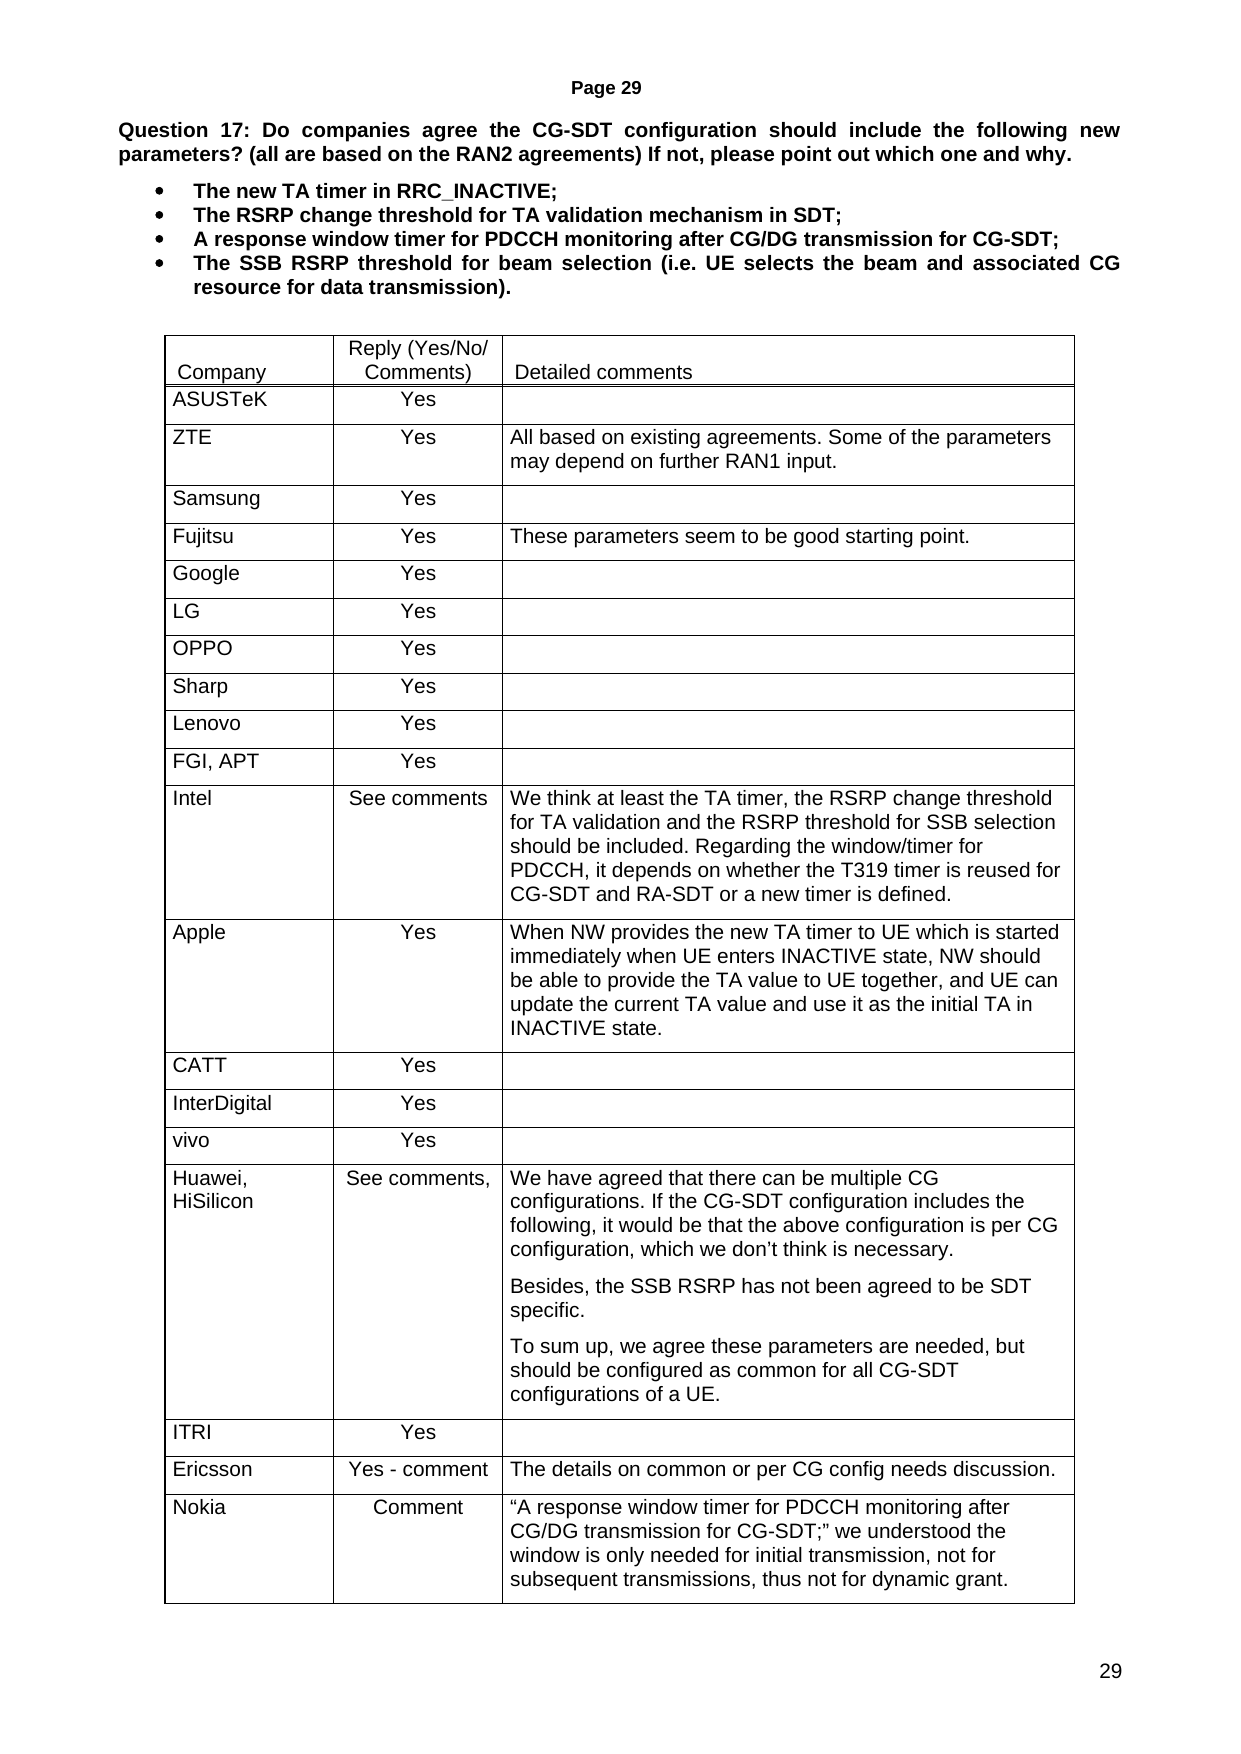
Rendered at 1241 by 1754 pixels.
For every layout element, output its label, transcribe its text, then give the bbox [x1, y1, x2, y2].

table_cell [503, 749, 1074, 785]
table_cell We think at least the TA timer, the RSRP change threshold for TA validation and the RSRP threshold for SSB selection should be included. Regarding the window/timer for PDCCH, it depends on whether the T319 timer is reused for CG-SDT and RA-SDT or a new timer is defined. [503, 786, 1074, 918]
table_cell LG [166, 599, 333, 635]
table_cell Yes [334, 1420, 502, 1456]
table_cell ZTE [166, 425, 333, 485]
table_cell Yes [334, 1128, 502, 1164]
table_cell [503, 674, 1074, 710]
table_cell Apple [166, 920, 333, 1052]
table_cell These parameters seem to be good starting point. [503, 524, 1074, 560]
table_cell [503, 599, 1074, 635]
table_cell [503, 1128, 1074, 1164]
table_cell Nokia [166, 1495, 333, 1603]
table_header Company [166, 336, 333, 384]
table_cell [503, 1420, 1074, 1456]
list A response window timer for PDCCH monitoring after CG/DG transmission for CG-SDT; [156, 227, 1122, 251]
table_header Reply (Yes/No/ Comments) [334, 336, 502, 384]
table_cell Google [166, 561, 333, 598]
table_cell Yes [334, 1090, 502, 1127]
table_cell Intel [166, 786, 333, 918]
table_cell Yes [334, 920, 502, 1052]
table_cell vivo [166, 1128, 333, 1164]
table_cell [503, 636, 1074, 673]
table_cell InterDigital [166, 1090, 333, 1127]
table_cell The details on common or per CG config needs discussion. [503, 1457, 1074, 1493]
table_cell Yes [334, 636, 502, 673]
subtitle Question 17: Do companies agree the CG-SDT configuration should include the following new parameters? (all are based on the RAN2 agreements) If not, please point out which one and why. [118, 118, 1122, 166]
table_cell [503, 486, 1074, 523]
table_cell When NW provides the new TA timer to UE which is started immediately when UE enters INACTIVE state, NW should be able to provide the TA value to UE together, and UE can update the current TA value and use it as the initial TA in INACTIVE state. [503, 920, 1074, 1052]
list The RSRP change threshold for TA validation mechanism in SDT; [156, 203, 1122, 227]
table_cell Fujitsu [166, 524, 333, 560]
list The SSB RSRP threshold for beam selection (i.e. UE selects the beam and associated CG resource for data transmission). [156, 251, 1122, 299]
table_cell CATT [166, 1053, 333, 1089]
list The new TA timer in RRC_INACTIVE; [156, 178, 1122, 203]
table_cell Ericsson [166, 1457, 333, 1493]
table_cell [503, 561, 1074, 598]
table_cell See comments, [334, 1165, 502, 1418]
table_cell Samsung [166, 486, 333, 523]
table_cell Yes [334, 1053, 502, 1089]
table_header Detailed comments [503, 336, 1074, 384]
table_cell ASUSTeK [166, 387, 333, 424]
table_cell [503, 711, 1074, 748]
table_cell FGI, APT [166, 749, 333, 785]
table_cell “A response window timer for PDCCH monitoring after CG/DG transmission for CG-SDT;” we understood the window is only needed for initial transmission, not for subsequent transmissions, thus not for dynamic grant. [503, 1495, 1074, 1603]
table_cell ITRI [166, 1420, 333, 1456]
table_cell Yes [334, 711, 502, 748]
table_cell OPPO [166, 636, 333, 673]
table_cell Yes [334, 387, 502, 424]
table_cell [503, 387, 1074, 424]
table_cell Yes [334, 561, 502, 598]
table_cell We have agreed that there can be multiple CG configurations. If the CG-SDT configuration includes the following, it would be that the above configuration is per CG configuration, which we don’t think is necessary. Besides, the SSB RSRP has not been agreed to be SDT specific. To sum up, we agree these parameters are needed, but should be configured as common for all CG-SDT configurations of a UE. [503, 1165, 1074, 1418]
table_cell Yes [334, 486, 502, 523]
table_cell Comment [334, 1495, 502, 1603]
table_cell See comments [334, 786, 502, 918]
table_cell [503, 1090, 1074, 1127]
table_cell Yes [334, 425, 502, 485]
table_cell [503, 1053, 1074, 1089]
table_cell Yes [334, 749, 502, 785]
table_cell Yes [334, 674, 502, 710]
table_cell All based on existing agreements. Some of the parameters may depend on further RAN1 input. [503, 425, 1074, 485]
table_cell Huawei, HiSilicon [166, 1165, 333, 1418]
table_cell Yes [334, 524, 502, 560]
table_cell Yes [334, 599, 502, 635]
table_cell Yes - comment [334, 1457, 502, 1493]
table_cell Sharp [166, 674, 333, 710]
table_cell Lenovo [166, 711, 333, 748]
